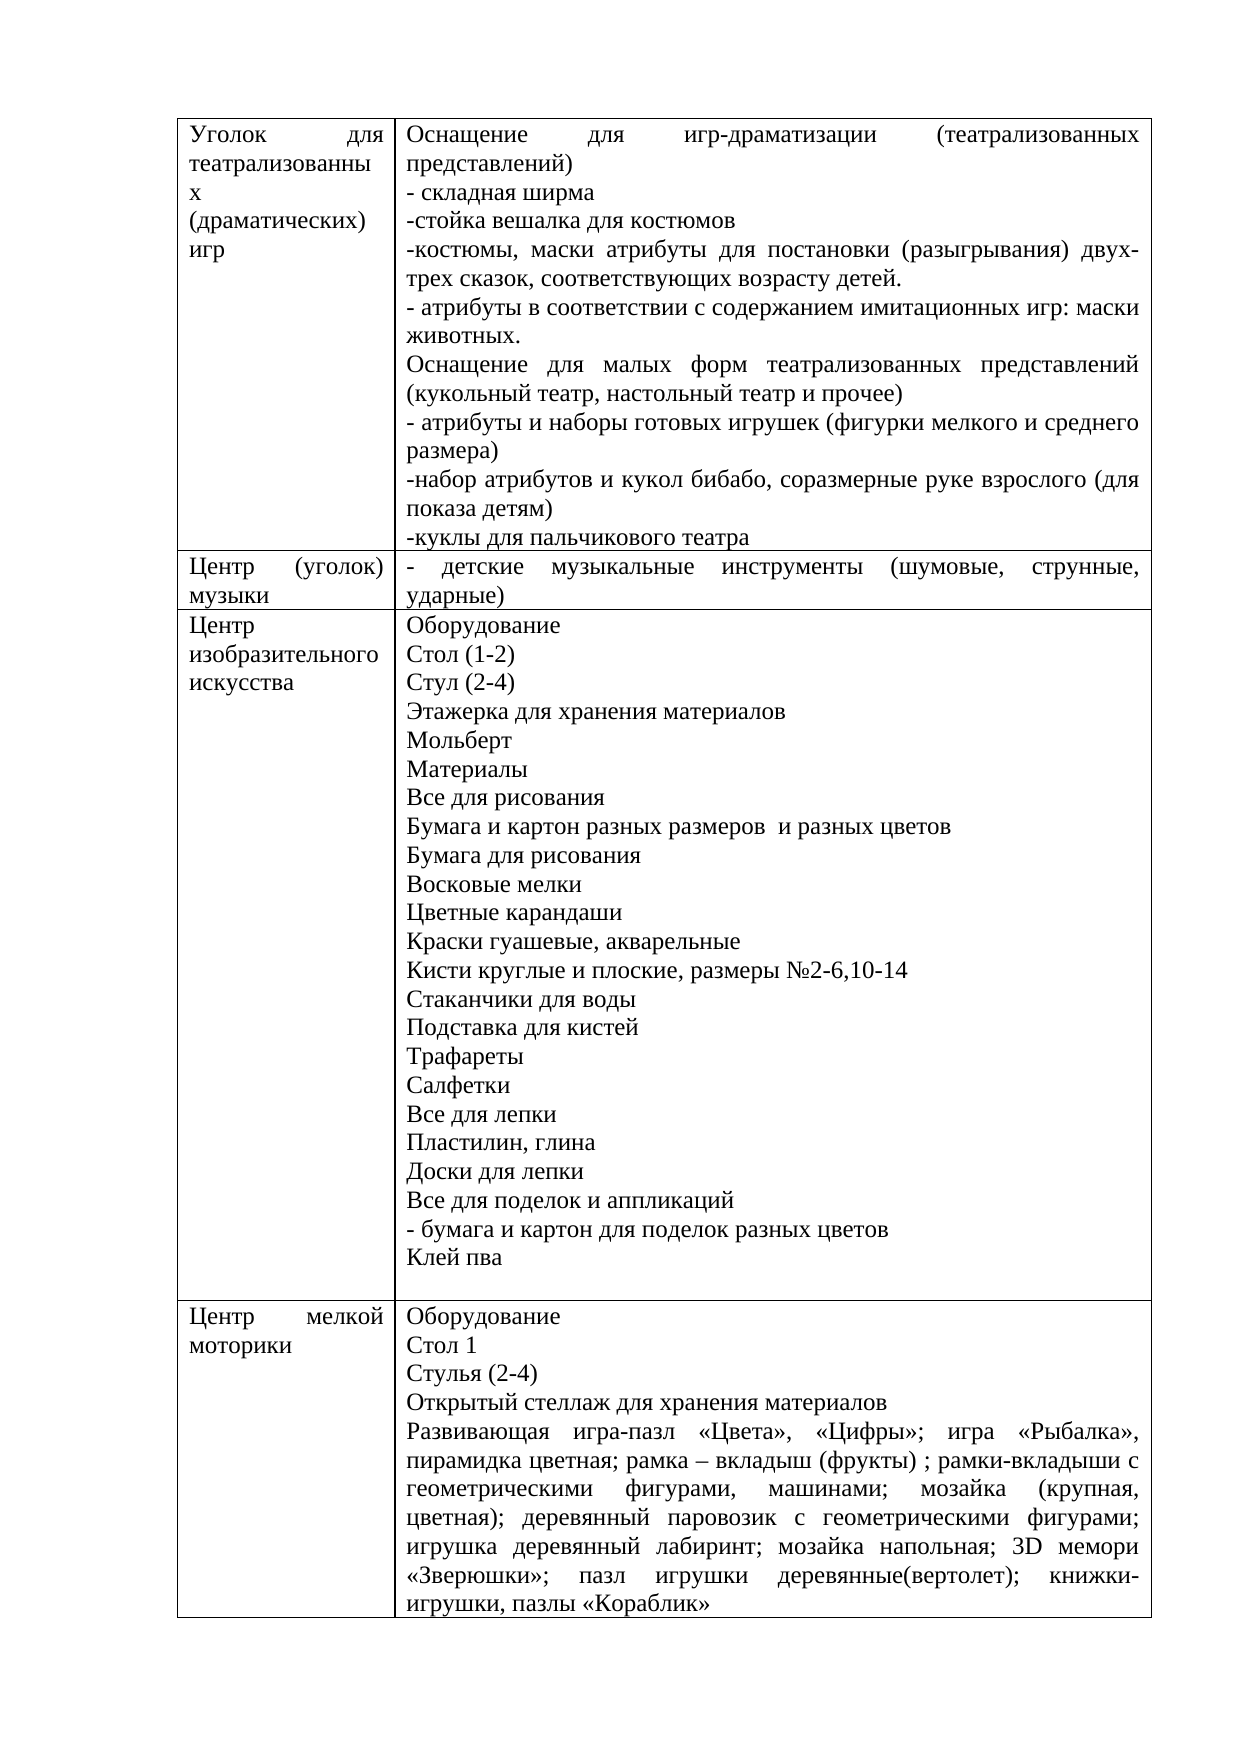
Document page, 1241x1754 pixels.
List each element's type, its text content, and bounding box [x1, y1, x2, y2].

table_cell Центр мелкой моторики [178, 1301, 394, 1617]
table_cell Оснащение для игр-драматизации (театрализованных представлений) - складная ширма -стойка вешалка для костюмов -костюмы, маски атрибуты для постановки (разыгрывания) двух-трех сказок, соответствующих возрасту детей. - атрибуты в соответствии с содержанием имитационных игр: маски животных. Оснащение для малых форм театрализованных представлений (кукольный театр, настольный театр и прочее) - атрибуты и наборы готовых игрушек (фигурки мелкого и среднего размера) -набор атрибутов и кукол бибабо, соразмерные руке взрослого (для показа детям) -куклы для пальчикового театра [396, 119, 1151, 550]
table_cell Оборудование Стол (1-2) Стул (2-4) Этажерка для хранения материалов Мольберт Материалы Все для рисования Бумага и картон разных размеров и разных цветов Бумага для рисования Восковые мелки Цветные карандаши Краски гуашевые, акварельные Кисти круглые и плоские, размеры №2-6,10-14 Стаканчики для воды Подставка для кистей Трафареты Салфетки Все для лепки Пластилин, глина Доски для лепки Все для поделок и аппликаций - бумага и картон для поделок разных цветов Клей пва [396, 610, 1151, 1300]
table_cell Оборудование Стол 1 Стулья (2-4) Открытый стеллаж для хранения материалов Развивающая игра-пазл «Цвета», «Цифры»; игра «Рыбалка», пирамидка цветная; рамка – вкладыш (фрукты) ; рамки-вкладыши с геометрическими фигурами, машинами; мозайка (крупная, цветная); деревянный паровозик с геометрическими фигурами; игрушка деревянный лабиринт; мозайка напольная; 3D мемори «Зверюшки»; пазл игрушки деревянные(вертолет); книжки-игрушки, пазлы «Кораблик» [396, 1301, 1151, 1617]
table_cell Центр (уголок) музыки [178, 551, 394, 609]
table_cell Уголок для театрализованных (драматических) игр [178, 119, 394, 550]
table_cell - детские музыкальные инструменты (шумовые, струнные, ударные) [396, 551, 1151, 609]
table_cell Центр изобразительного искусства [178, 610, 394, 1300]
